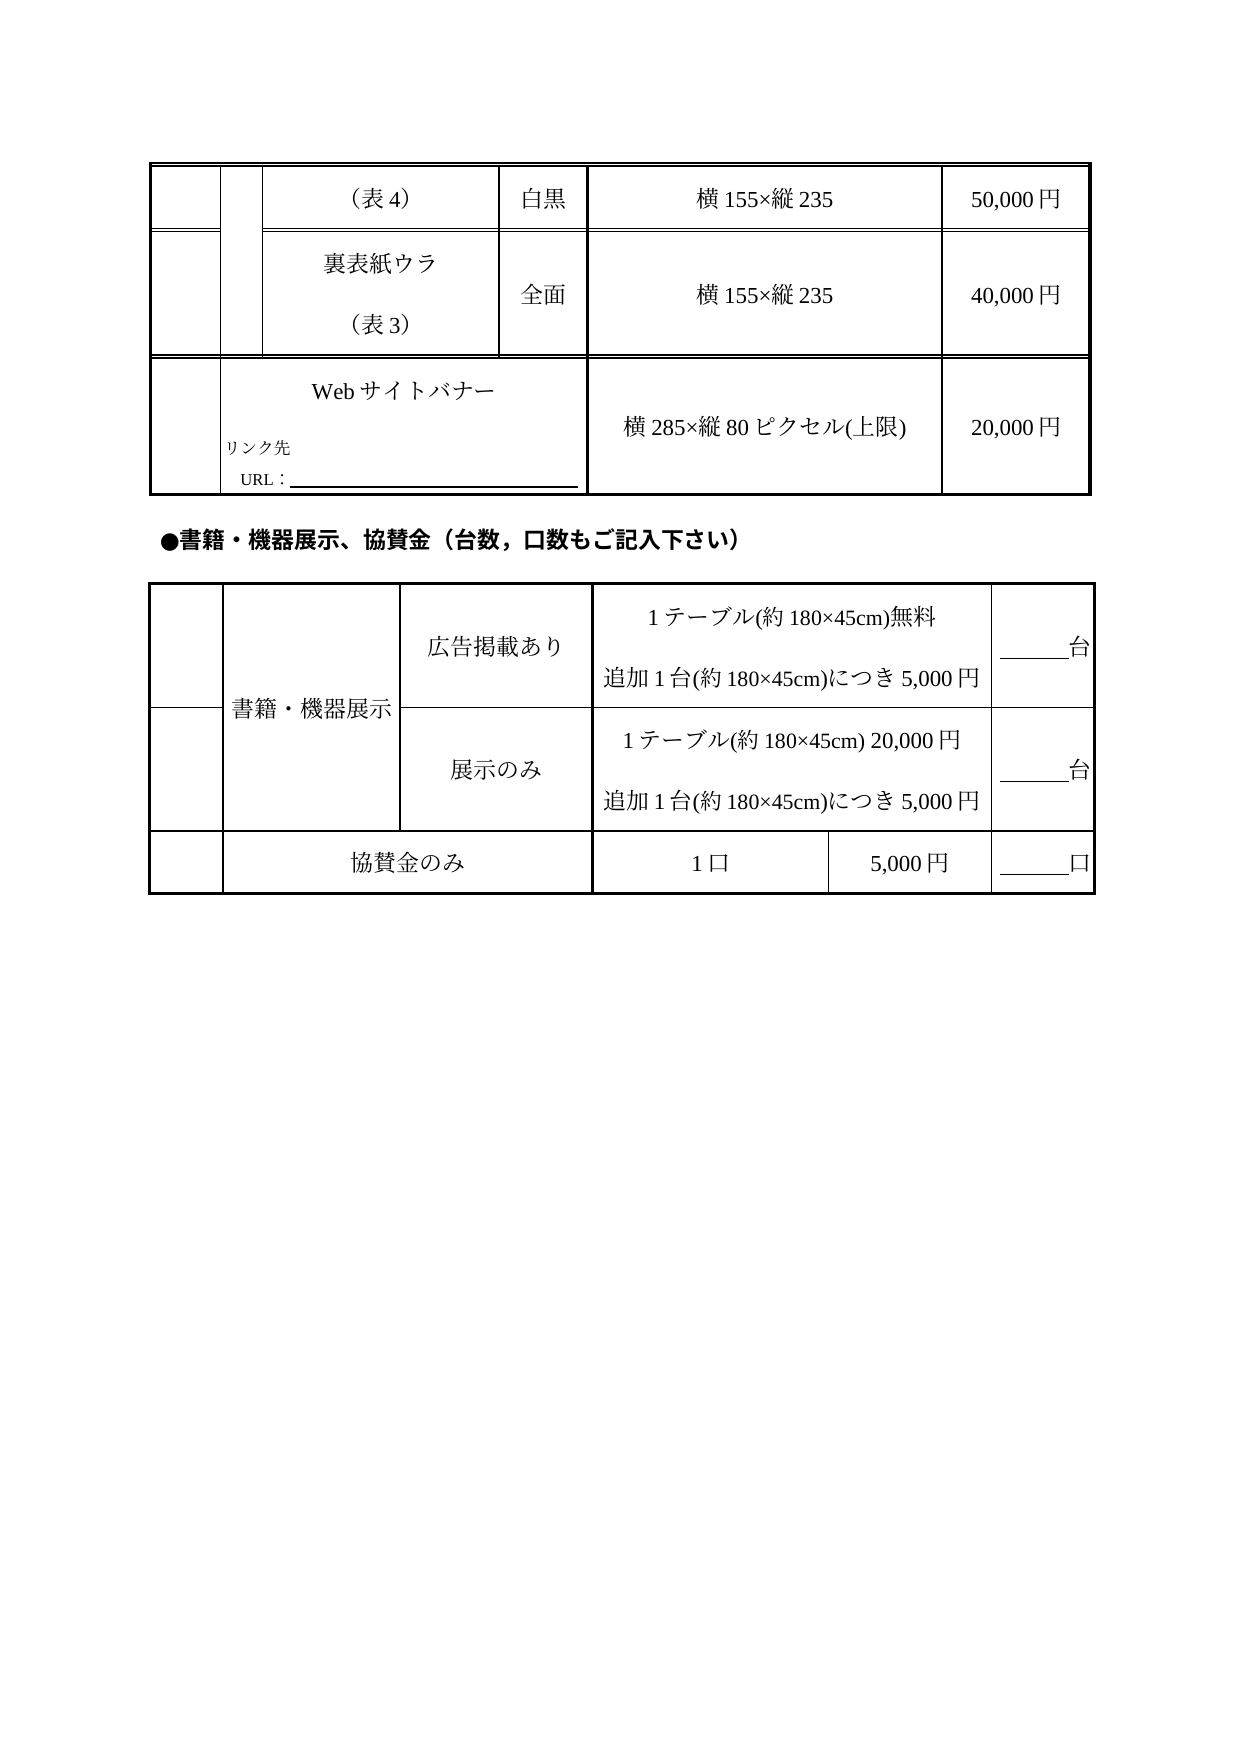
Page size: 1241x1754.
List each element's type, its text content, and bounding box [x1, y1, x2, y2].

table_cell [151, 708, 222, 830]
table_cell [151, 832, 222, 892]
table_cell 5,000円 [829, 832, 991, 892]
table_cell [152, 167, 220, 228]
table_cell 20,000円 [943, 359, 1088, 493]
table_header 台 [992, 585, 1093, 707]
table_cell 台 [992, 708, 1093, 830]
table_cell 1テーブル(約180×45cm) 20,000円 追加1台(約180×45cm)につき5,000円 [594, 708, 991, 830]
table_cell 白黒 [500, 167, 586, 228]
table_cell [152, 232, 220, 354]
table_header 広告掲載あり [401, 585, 591, 707]
table_cell 50,000円 [943, 167, 1088, 228]
table_header [151, 585, 222, 707]
table_cell 横285×縦80ピクセル(上限) [589, 359, 941, 493]
table_cell 展示のみ [401, 708, 591, 830]
table_cell 1口 [594, 832, 828, 892]
table_cell 横155×縦235 [589, 167, 941, 228]
table_cell 裏表紙オモテ （表4） [263, 167, 498, 228]
table_cell 協賛金のみ [224, 832, 591, 892]
table_header 書籍・機器展示 [224, 585, 399, 830]
table_cell [152, 359, 220, 493]
text ●書籍・機器展示、協賛金（台数，口数もご記入下さい） [159, 508, 1081, 569]
table_cell 40,000円 [943, 232, 1088, 354]
table_cell Webサイトバナー リンク先 URL： [221, 359, 586, 493]
table_cell 口 [992, 832, 1093, 892]
table_cell 横155×縦235 [589, 232, 941, 354]
table_cell 全面 [500, 232, 586, 354]
table_header 1テーブル(約180×45cm)無料 追加1台(約180×45cm)につき5,000円 [594, 585, 991, 707]
table_cell 裏表紙ウラ （表3） [263, 232, 498, 354]
